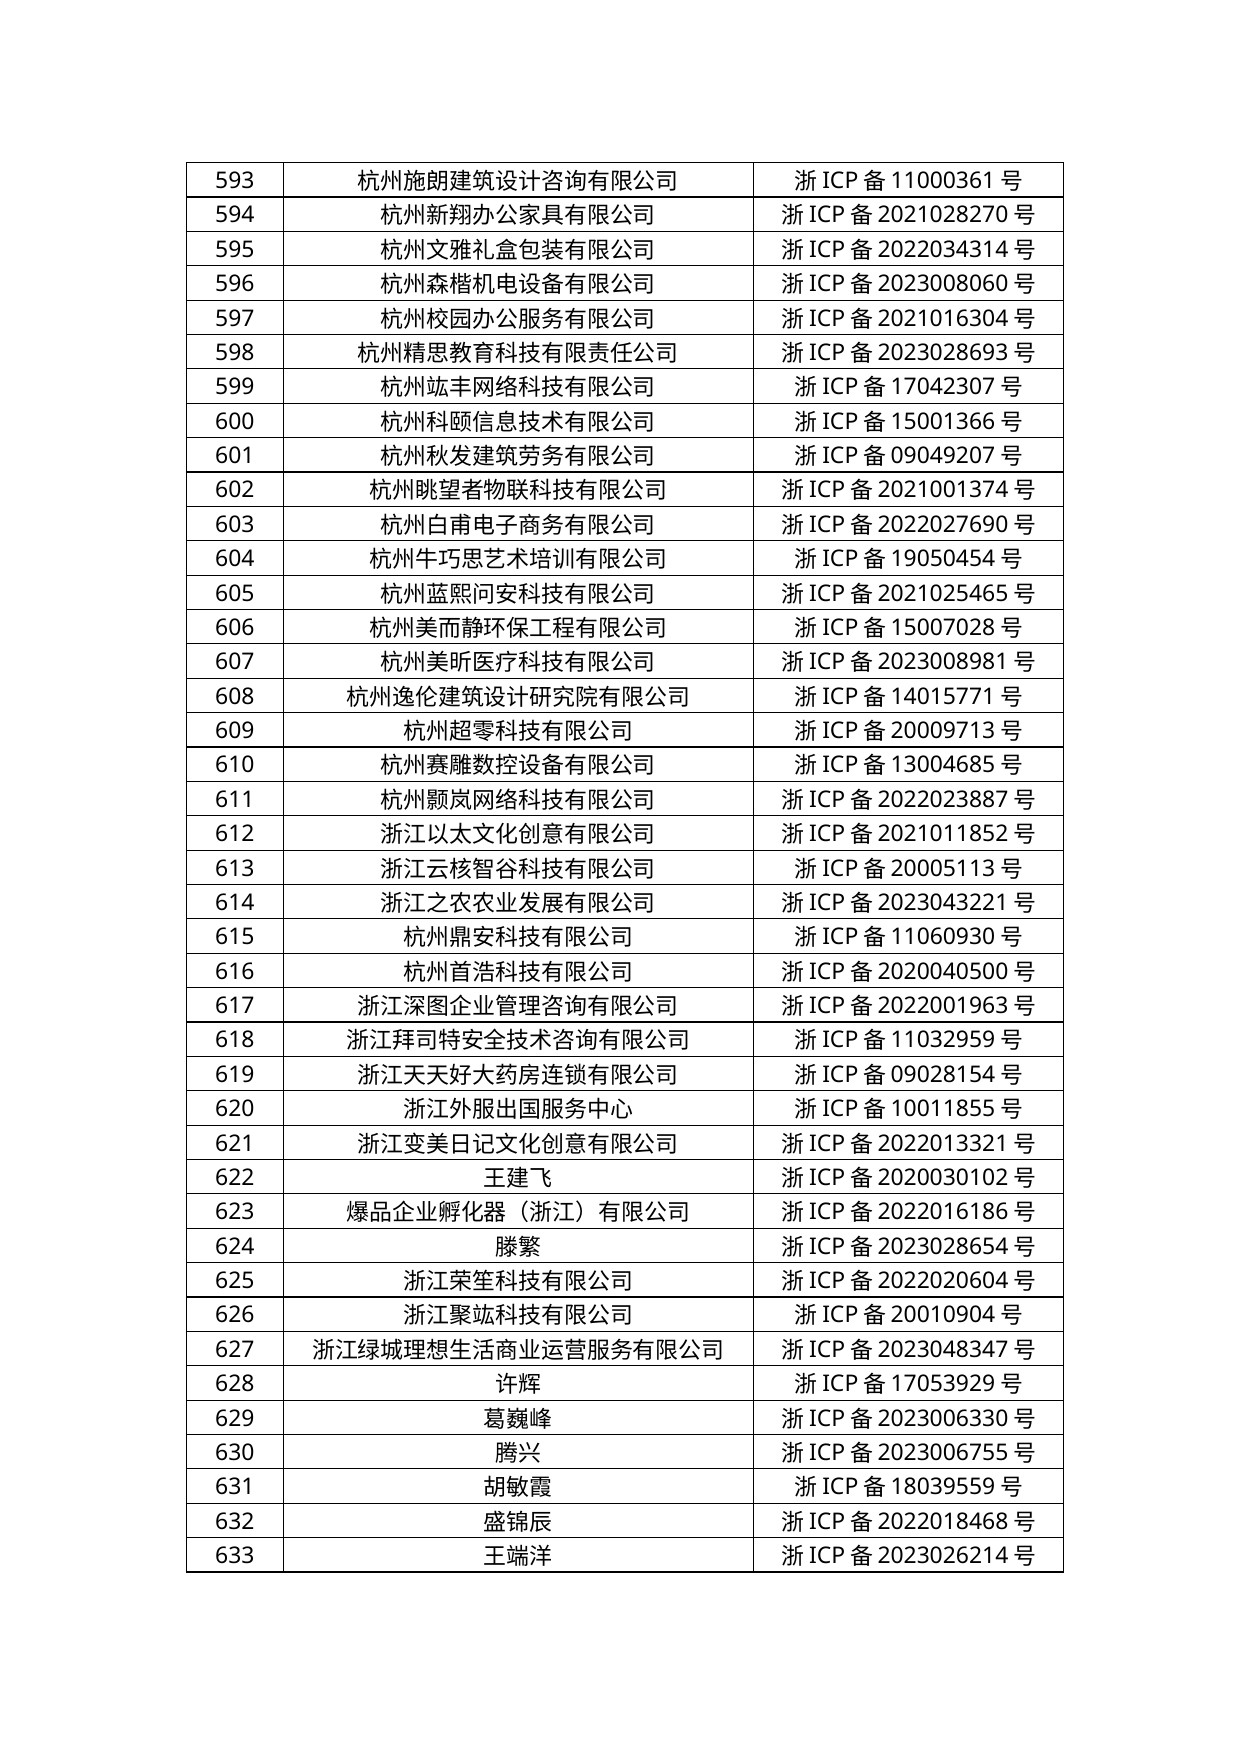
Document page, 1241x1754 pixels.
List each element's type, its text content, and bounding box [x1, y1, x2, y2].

table_cell 杭州蓝熙问安科技有限公司 [284, 576, 753, 609]
table_cell 浙ICP备2022016186号 [754, 1194, 1063, 1228]
table_cell 杭州施朗建筑设计咨询有限公司 [284, 163, 753, 196]
table_cell 浙江绿城理想生活商业运营服务有限公司 [284, 1332, 753, 1365]
table_cell 浙ICP备2023043221号 [754, 885, 1063, 918]
table_cell 浙ICP备17053929号 [754, 1366, 1063, 1399]
table_cell 浙ICP备14015771号 [754, 679, 1063, 712]
table_cell 杭州赛雕数控设备有限公司 [284, 748, 753, 781]
table_cell 614 [187, 885, 283, 918]
table_cell 浙ICP备2022020604号 [754, 1263, 1063, 1296]
table_cell 浙ICP备2023006755号 [754, 1435, 1063, 1468]
table_cell 611 [187, 782, 283, 815]
table_cell 浙ICP备11000361号 [754, 163, 1063, 196]
table_cell 619 [187, 1057, 283, 1090]
table_cell 浙ICP备2022027690号 [754, 507, 1063, 540]
table_cell 王端洋 [284, 1538, 753, 1571]
table_cell 浙ICP备2022001963号 [754, 988, 1063, 1021]
table_cell 杭州竑丰网络科技有限公司 [284, 369, 753, 403]
table_cell 594 [187, 198, 283, 231]
table_cell 605 [187, 576, 283, 609]
table_cell 浙江云核智谷科技有限公司 [284, 851, 753, 884]
table_cell 623 [187, 1194, 283, 1228]
table_cell 浙ICP备18039559号 [754, 1469, 1063, 1503]
table_cell 浙ICP备20005113号 [754, 851, 1063, 884]
table_cell 浙ICP备15001366号 [754, 404, 1063, 437]
table_cell 浙江荣笙科技有限公司 [284, 1263, 753, 1296]
table_cell 600 [187, 404, 283, 437]
table_cell 爆品企业孵化器（浙江）有限公司 [284, 1194, 753, 1228]
table_cell 浙江聚竑科技有限公司 [284, 1298, 753, 1331]
table_cell 595 [187, 232, 283, 265]
table_cell 浙ICP备11032959号 [754, 1023, 1063, 1056]
table_cell 浙江之农农业发展有限公司 [284, 885, 753, 918]
table_cell 622 [187, 1160, 283, 1193]
table_cell 609 [187, 713, 283, 746]
table_cell 浙ICP备2023048347号 [754, 1332, 1063, 1365]
table_cell 621 [187, 1126, 283, 1159]
table_cell 浙ICP备20010904号 [754, 1298, 1063, 1331]
table_cell 浙ICP备2023008060号 [754, 266, 1063, 299]
table_cell 浙ICP备2021016304号 [754, 301, 1063, 334]
table_cell 616 [187, 954, 283, 987]
table_cell 杭州森楷机电设备有限公司 [284, 266, 753, 299]
table_cell 601 [187, 438, 283, 471]
table_cell 浙ICP备2022034314号 [754, 232, 1063, 265]
table_cell 盛锦辰 [284, 1504, 753, 1537]
table_cell 杭州逸伦建筑设计研究院有限公司 [284, 679, 753, 712]
table_cell 608 [187, 679, 283, 712]
table_cell 629 [187, 1401, 283, 1434]
table_cell 617 [187, 988, 283, 1021]
table_cell 浙ICP备09028154号 [754, 1057, 1063, 1090]
table_cell 597 [187, 301, 283, 334]
table_cell 杭州鼎安科技有限公司 [284, 919, 753, 953]
table_cell 626 [187, 1298, 283, 1331]
table_cell 浙ICP备2021001374号 [754, 473, 1063, 506]
table_cell 杭州秋发建筑劳务有限公司 [284, 438, 753, 471]
table_cell 613 [187, 851, 283, 884]
table_cell 葛巍峰 [284, 1401, 753, 1434]
table_cell 浙江以太文化创意有限公司 [284, 816, 753, 849]
table_cell 浙ICP备19050454号 [754, 541, 1063, 574]
table_cell 598 [187, 335, 283, 368]
table_cell 浙ICP备2021028270号 [754, 198, 1063, 231]
table_cell 浙ICP备2023028693号 [754, 335, 1063, 368]
table_cell 浙江拜司特安全技术咨询有限公司 [284, 1023, 753, 1056]
table_cell 浙ICP备17042307号 [754, 369, 1063, 403]
table_cell 杭州精思教育科技有限责任公司 [284, 335, 753, 368]
table_cell 625 [187, 1263, 283, 1296]
table_cell 浙ICP备15007028号 [754, 610, 1063, 643]
table_cell 607 [187, 644, 283, 678]
table_cell 浙ICP备2020030102号 [754, 1160, 1063, 1193]
table_cell 浙ICP备2021011852号 [754, 816, 1063, 849]
table_cell 浙江外服出国服务中心 [284, 1091, 753, 1124]
table_cell 610 [187, 748, 283, 781]
table_cell 浙江变美日记文化创意有限公司 [284, 1126, 753, 1159]
table_cell 630 [187, 1435, 283, 1468]
table_cell 593 [187, 163, 283, 196]
table_cell 杭州科颐信息技术有限公司 [284, 404, 753, 437]
table_cell 杭州白甫电子商务有限公司 [284, 507, 753, 540]
table_cell 615 [187, 919, 283, 953]
table_cell 杭州美昕医疗科技有限公司 [284, 644, 753, 678]
table_cell 浙ICP备20009713号 [754, 713, 1063, 746]
table_cell 滕繁 [284, 1229, 753, 1262]
table_cell 浙ICP备2022018468号 [754, 1504, 1063, 1537]
table_cell 王建飞 [284, 1160, 753, 1193]
table_cell 624 [187, 1229, 283, 1262]
table_cell 浙ICP备2020040500号 [754, 954, 1063, 987]
table_cell 浙ICP备11060930号 [754, 919, 1063, 953]
table_cell 浙ICP备13004685号 [754, 748, 1063, 781]
table_cell 632 [187, 1504, 283, 1537]
table_cell 596 [187, 266, 283, 299]
table_cell 599 [187, 369, 283, 403]
table_cell 浙江天天好大药房连锁有限公司 [284, 1057, 753, 1090]
table_cell 杭州新翔办公家具有限公司 [284, 198, 753, 231]
table_cell 浙ICP备2022023887号 [754, 782, 1063, 815]
table_cell 胡敏霞 [284, 1469, 753, 1503]
table_cell 杭州首浩科技有限公司 [284, 954, 753, 987]
table_cell 杭州颢岚网络科技有限公司 [284, 782, 753, 815]
table_cell 603 [187, 507, 283, 540]
table_cell 许辉 [284, 1366, 753, 1399]
table_cell 杭州牛巧思艺术培训有限公司 [284, 541, 753, 574]
table_cell 浙ICP备2023026214号 [754, 1538, 1063, 1571]
table_cell 腾兴 [284, 1435, 753, 1468]
table_cell 杭州眺望者物联科技有限公司 [284, 473, 753, 506]
table_cell 杭州美而静环保工程有限公司 [284, 610, 753, 643]
table_cell 602 [187, 473, 283, 506]
table_cell 浙ICP备2021025465号 [754, 576, 1063, 609]
table_cell 627 [187, 1332, 283, 1365]
table_cell 浙ICP备2023008981号 [754, 644, 1063, 678]
table_cell 浙ICP备2022013321号 [754, 1126, 1063, 1159]
table_cell 浙ICP备09049207号 [754, 438, 1063, 471]
table_cell 604 [187, 541, 283, 574]
table_cell 606 [187, 610, 283, 643]
table_cell 浙ICP备10011855号 [754, 1091, 1063, 1124]
table_cell 杭州校园办公服务有限公司 [284, 301, 753, 334]
table_cell 浙江深图企业管理咨询有限公司 [284, 988, 753, 1021]
table_cell 杭州文雅礼盒包装有限公司 [284, 232, 753, 265]
table_cell 杭州超零科技有限公司 [284, 713, 753, 746]
table_cell 631 [187, 1469, 283, 1503]
table_cell 633 [187, 1538, 283, 1571]
table_cell 620 [187, 1091, 283, 1124]
table_cell 浙ICP备2023028654号 [754, 1229, 1063, 1262]
table_cell 628 [187, 1366, 283, 1399]
table_cell 618 [187, 1023, 283, 1056]
table_cell 浙ICP备2023006330号 [754, 1401, 1063, 1434]
table_cell 612 [187, 816, 283, 849]
